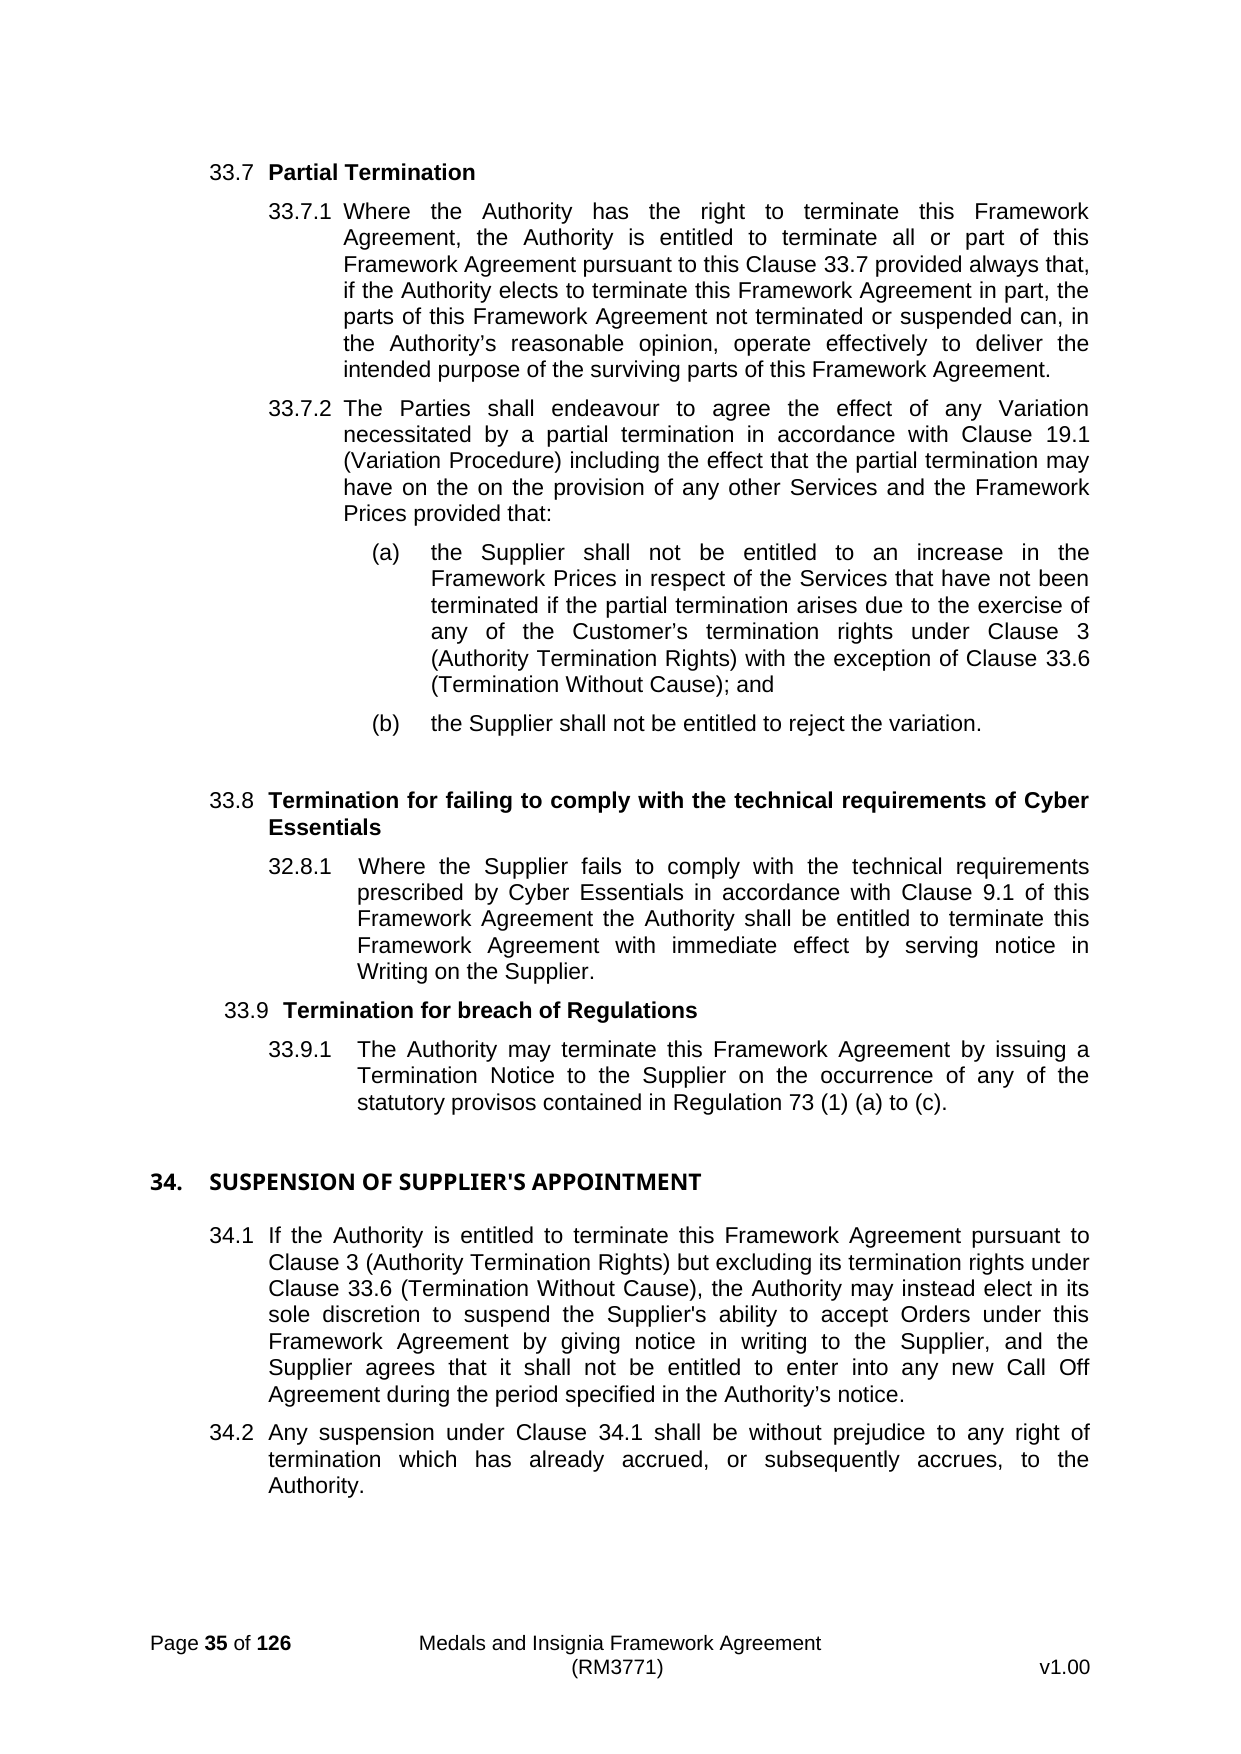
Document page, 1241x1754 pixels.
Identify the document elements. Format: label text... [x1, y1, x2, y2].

text the Supplier shall not be entitled to an increase in the Framework Prices in respect of the Services that have not been terminated if the partial termination arises due to the exercise of any of the Customer’s termination rights under Clause 3 (Authority Termination Rights) with the exception of Clause 33.6 (Termination Without Cause); and [372, 539, 1090, 697]
text Where the Authority has the right to terminate this Framework Agreement, the Authority is entitled to terminate all or part of this Framework Agreement pursuant to this Clause 33.7 provided always that, if the Authority elects to terminate this Framework Agreement in part, the parts of this Framework Agreement not terminated or suspended can, in the Authority’s reasonable opinion, operate effectively to deliver the intended purpose of the surviving parts of this Framework Agreement. [268, 198, 1090, 382]
text If the Authority is entitled to terminate this Framework Agreement pursuant to Clause 3 (Authority Termination Rights) but excluding its termination rights under Clause 33.6 (Termination Without Cause), the Authority may instead elect in its sole discretion to suspend the Supplier's ability to accept Orders under this Framework Agreement by giving notice in writing to the Supplier, and the Supplier agrees that it shall not be entitled to enter into any new Call Off Agreement during the period specified in the Authority’s notice. [209, 1222, 1090, 1407]
text the Supplier shall not be entitled to reject the variation. [372, 710, 1090, 736]
subtitle Termination for failing to comply with the technical requirements of Cyber Essentials [209, 787, 1090, 840]
text The Parties shall endeavour to agree the effect of any Variation necessitated by a partial termination in accordance with Clause 18.1 (Variation Procedure) including the effect that the partial termination may have on the on the provision of any other Services and the Framework Prices provided that: [268, 395, 1090, 527]
subtitle 32.8.1 Where the Supplier fails to comply with the technical requirements prescribed by Cyber Essentials in accordance with Clause 9.1 of this Framework Agreement the Authority shall be entitled to terminate this Framework Agreement with immediate effect by serving notice in Writing on the Supplier. [268, 853, 1090, 984]
text The Authority may terminate this Framework Agreement by issuing a Termination Notice to the Supplier on the occurrence of any of the statutory provisos contained in Regulation 73 (1) (a) to (c). [268, 1036, 1090, 1115]
subtitle Termination for breach of Regulations [224, 997, 1090, 1023]
subtitle Partial Termination [209, 159, 1090, 185]
subtitle SUSPENSION OF SUPPLIER'S APPOINTMENT [150, 1166, 1090, 1197]
text Any suspension under Clause 34.1 shall be without prejudice to any right of termination which has already accrued, or subsequently accrues, to the Authority. [209, 1419, 1090, 1498]
